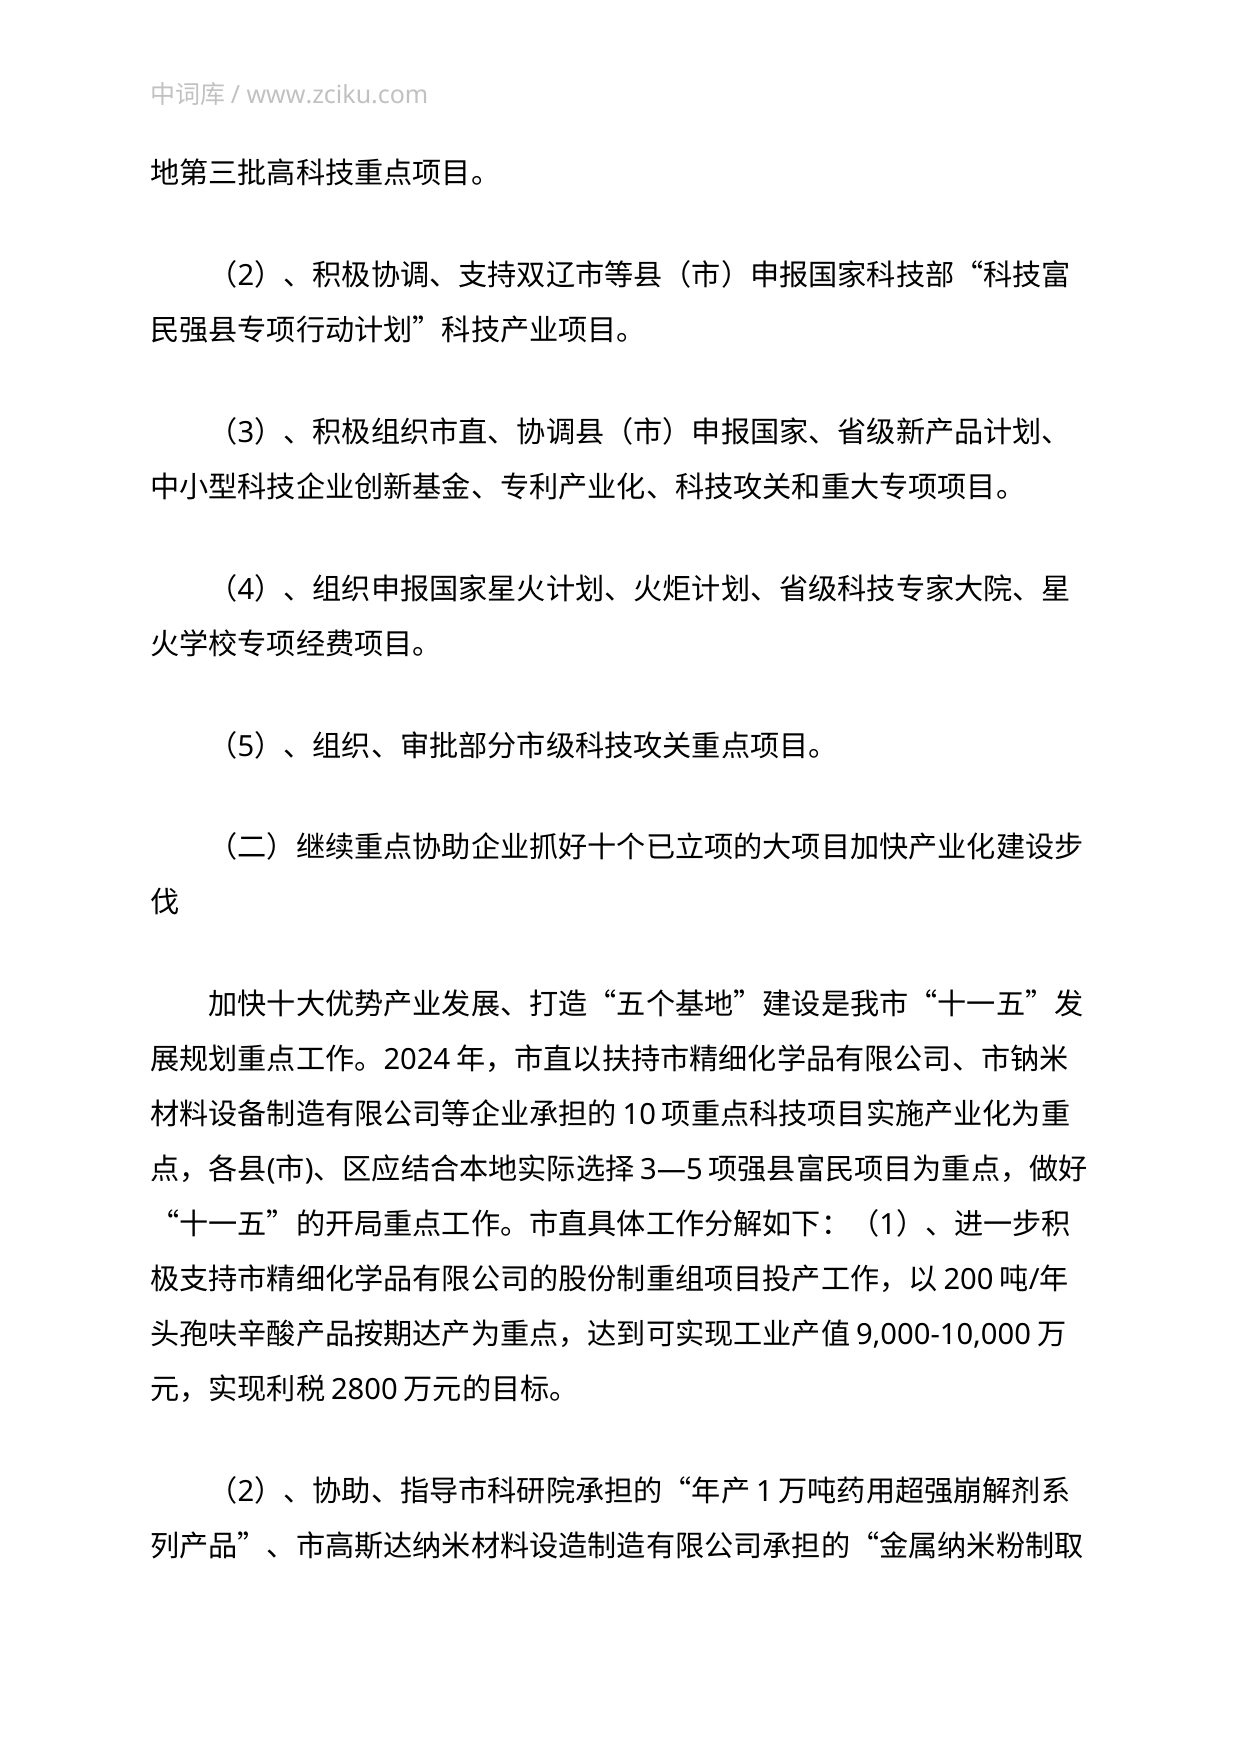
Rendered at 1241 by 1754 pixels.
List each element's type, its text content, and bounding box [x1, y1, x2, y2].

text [150, 150, 1090, 192]
text （4）、组织申报国家星火计划、火炬计划、省级科技专家大院、星火学校专项经费项目。 [150, 565, 1090, 663]
text （二）继续重点协助企业抓好十个已立项的大项目加快产业化建设步伐 [150, 824, 1090, 921]
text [150, 1468, 1090, 1565]
text 加快十大优势产业发展、打造“五个基地”建设是我市“十一五”发展规划重点工作。2024年，市直以扶持市精细化学品有限公司、市钠米材料设备制造有限公司等企业承担的10项重点科技项目实施产业化为重点，各县(市)、区应结合本地实际选择3—5项强县富民项目为重点，做好“十一五”的开局重点工作。市直具体工作分解如下：（1）、进一步积极支持市精细化学品有限公司的股份制重组项目投产工作，以200吨/年头孢呋辛酸产品按期达产为重点，达到可实现工业产值9,000-10,000万元，实现利税2800万元的目标。 [150, 981, 1090, 1408]
text （5）、组织、审批部分市级科技攻关重点项目。 [150, 722, 1090, 764]
text （2）、积极协调、支持双辽市等县（市）申报国家科技部“科技富民强县专项行动计划”科技产业项目。 [150, 252, 1090, 349]
text （3）、积极组织市直、协调县（市）申报国家、省级新产品计划、中小型科技企业创新基金、专利产业化、科技攻关和重大专项项目。 [150, 408, 1090, 506]
